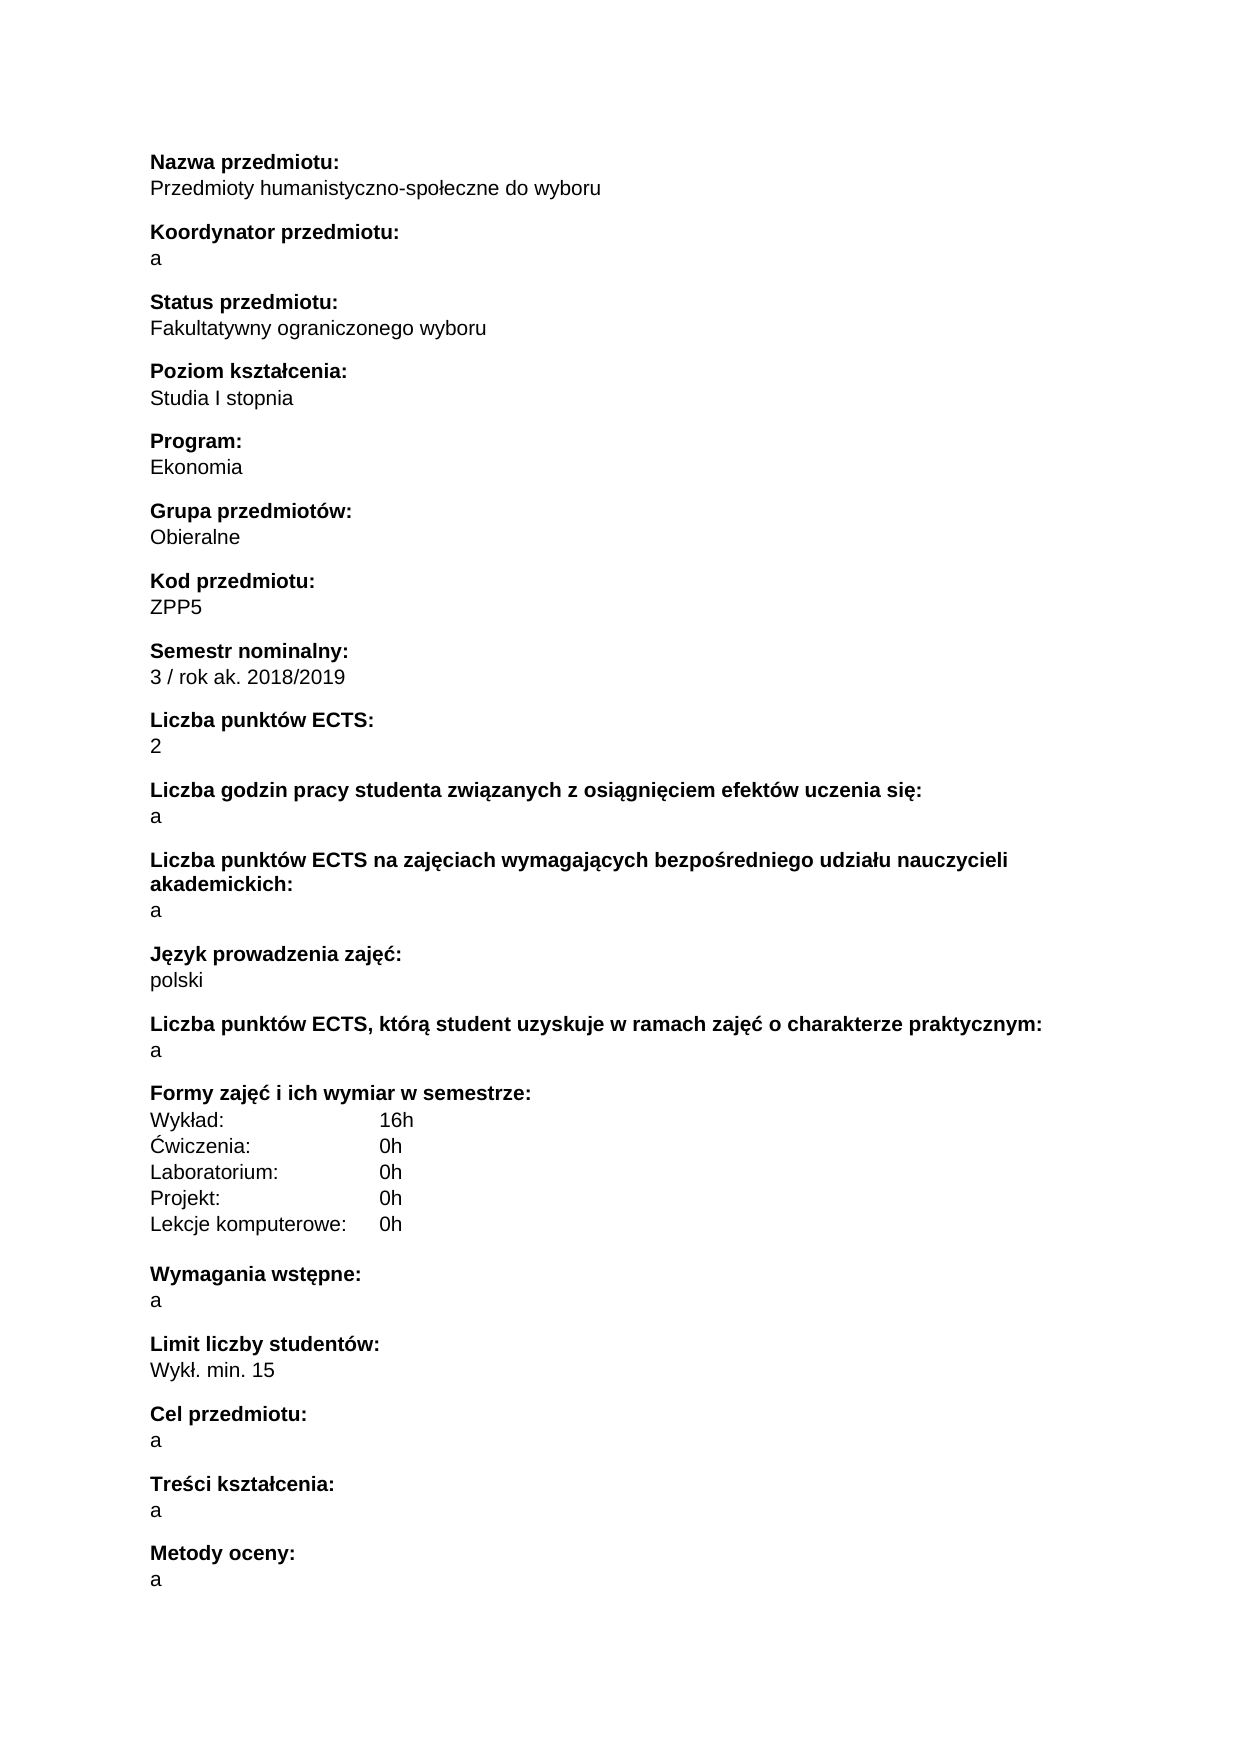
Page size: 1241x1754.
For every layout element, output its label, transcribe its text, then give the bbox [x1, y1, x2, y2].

table_header Wykład: [140, 1108, 367, 1132]
text Grupa przedmiotów: [150, 499, 1090, 523]
text Wykł. min. 15 [150, 1358, 1090, 1382]
text a [150, 804, 1090, 828]
text Nazwa przedmiotu: [150, 150, 1090, 174]
text Program: [150, 429, 1090, 453]
text Fakultatywny ograniczonego wyboru [150, 316, 1090, 339]
text Liczba godzin pracy studenta związanych z osiągnięciem efektów uczenia się: [150, 778, 1090, 802]
text Przedmioty humanistyczno-społeczne do wyboru [150, 176, 1090, 200]
text Kod przedmiotu: [150, 569, 1090, 593]
text Limit liczby studentów: [150, 1332, 1090, 1356]
text 2 [150, 734, 1090, 758]
table_header 16h [369, 1108, 597, 1132]
text Język prowadzenia zajęć: [150, 942, 1090, 966]
text Wymagania wstępne: [150, 1262, 1090, 1286]
text Liczba punktów ECTS na zajęciach wymagających bezpośredniego udziału nauczycieli akademickich: [150, 848, 1090, 896]
table_cell Laboratorium: [140, 1160, 367, 1184]
table_cell 0h [369, 1158, 597, 1184]
text a [150, 898, 1090, 922]
table_cell Projekt: [140, 1186, 367, 1210]
text Poziom kształcenia: [150, 359, 1090, 383]
text Treści kształcenia: [150, 1471, 1090, 1495]
text Status przedmiotu: [150, 289, 1090, 313]
text a [150, 1428, 1090, 1452]
text Ekonomia [150, 455, 1090, 479]
text 3 / rok ak. 2018/2019 [150, 664, 1090, 688]
table_cell Lekcje komputerowe: [140, 1212, 367, 1236]
text a [150, 246, 1090, 270]
text Koordynator przedmiotu: [150, 220, 1090, 244]
text Liczba punktów ECTS, którą student uzyskuje w ramach zajęć o charakterze praktycznym: [150, 1011, 1090, 1035]
text a [150, 1567, 1090, 1591]
text Cel przedmiotu: [150, 1402, 1090, 1426]
text Metody oceny: [150, 1541, 1090, 1565]
text a [150, 1037, 1090, 1061]
text a [150, 1288, 1090, 1312]
table_cell 0h [369, 1210, 597, 1236]
table_cell Ćwiczenia: [140, 1134, 367, 1158]
table_cell 0h [369, 1184, 597, 1210]
text Obieralne [150, 525, 1090, 549]
text Formy zajęć i ich wymiar w semestrze: [150, 1081, 1090, 1105]
text a [150, 1497, 1090, 1521]
text ZPP5 [150, 595, 1090, 619]
text Liczba punktów ECTS: [150, 708, 1090, 732]
text polski [150, 968, 1090, 992]
table_cell 0h [369, 1132, 597, 1158]
text Studia I stopnia [150, 385, 1090, 409]
text Semestr nominalny: [150, 638, 1090, 662]
